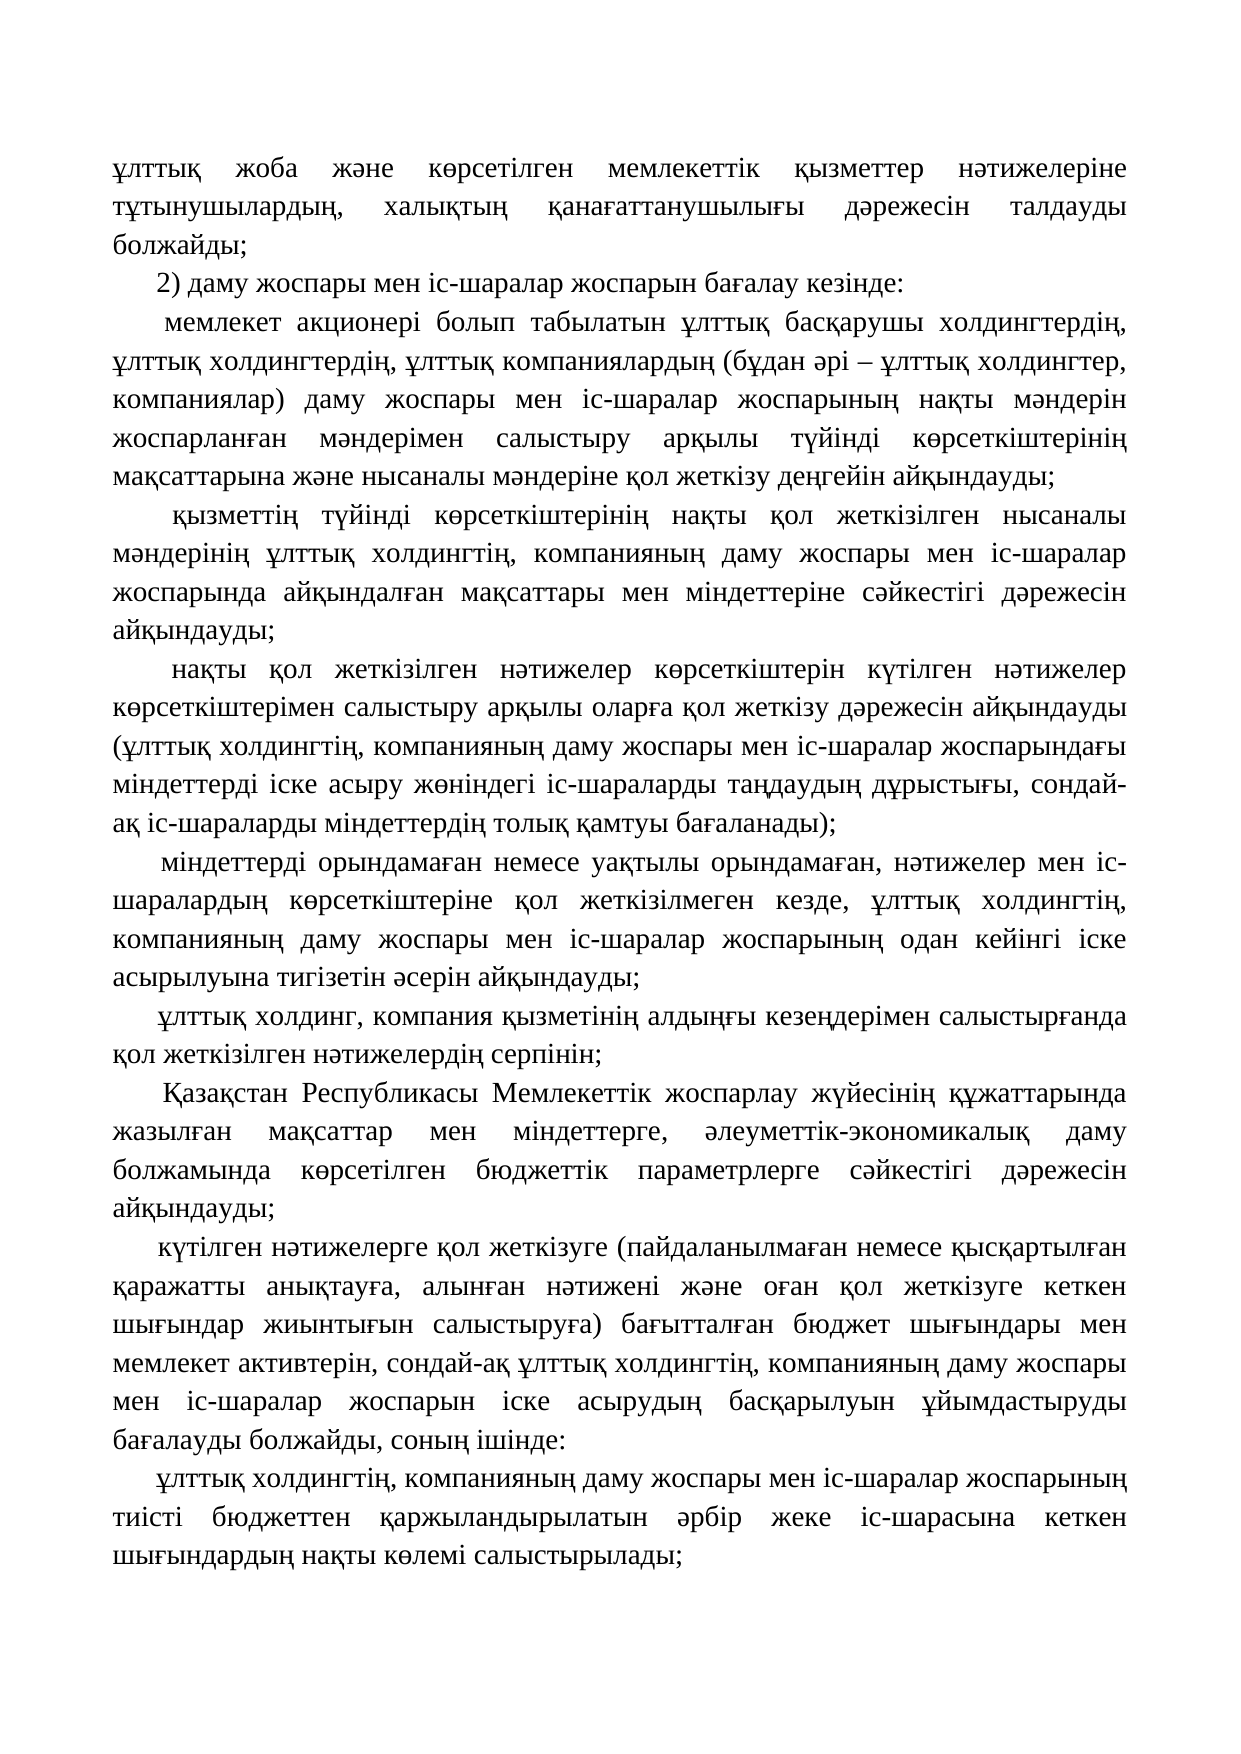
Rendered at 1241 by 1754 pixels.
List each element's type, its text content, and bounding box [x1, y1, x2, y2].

text қызметтің түйінді көрсеткіштерінің нақты қол жеткізілген нысаналы мәндерінің ұлттық холдингтің, компанияның даму жоспары мен іс-шаралар жоспарында айқындалған мақсаттары мен міндеттеріне сәйкестігі дәрежесін айқындауды; [112, 497, 1128, 646]
text 2) даму жоспары мен іс-шаралар жоспарын бағалау кезінде: [112, 266, 1128, 299]
text күтілген нәтижелерге қол жеткiзуге (пайдаланылмаған немесе қысқартылған қаражатты анықтауға, алынған нәтиженi және оған қол жеткiзуге кеткен шығындар жиынтығын салыстыруға) бағытталған бюджет шығындары мен мемлекет активтерін, сондай-ақ ұлттық холдингтiң, компанияның даму жоспары мен іс-шаралар жоспарын iске асырудың басқарылуын ұйымдастыруды бағалауды болжайды, соның ішінде: [112, 1229, 1128, 1455]
text міндеттерді орындамаған немесе уақтылы орындамаған, нәтижелер мен іс-шаралардың көрсеткіштеріне қол жеткізілмеген кезде, ұлттық холдингтің, компанияның даму жоспары мен іс-шаралар жоспарының одан кейінгі іске асырылуына тигізетін әсерін айқындауды; [112, 844, 1128, 993]
text ұлттық холдингтің, компанияның даму жоспары мен іс-шаралар жоспарының тиісті бюджеттен қаржыландырылатын әрбір жеке іс-шарасына кеткен шығындардың нақты көлемі салыстырылады; [112, 1460, 1128, 1571]
text ұлттық холдинг, компания қызметінің алдыңғы кезеңдерімен салыстырғанда қол жеткізілген нәтижелердің серпінін; [112, 998, 1128, 1070]
text Қазақстан Республикасы Мемлекеттік жоспарлау жүйесінің құжаттарында жазылған мақсаттар мен міндеттерге, әлеуметтік-экономикалық даму болжамында көрсетілген бюджеттік параметрлерге сәйкестігі дәрежесін айқындауды; [112, 1075, 1128, 1224]
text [112, 150, 1128, 261]
text нақты қол жеткізілген нәтижелер көрсеткіштерін күтілген нәтижелер көрсеткіштерімен салыстыру арқылы оларға қол жеткізу дәрежесін айқындауды (ұлттық холдингтің, компанияның даму жоспары мен іс-шаралар жоспарындағы міндеттерді іске асыру жөніндегі іс-шараларды таңдаудың дұрыстығы, сондай-ақ іс-шараларды міндеттердің толық қамтуы бағаланады); [112, 651, 1128, 839]
text мемлекет акционері болып табылатын ұлттық басқарушы холдингтердің, ұлттық холдингтердің, ұлттық компаниялардың (бұдан әрі – ұлттық холдингтер, компаниялар) даму жоспары мен іс-шаралар жоспарының нақты мәндерін жоспарланған мәндерімен салыстыру арқылы түйінді көрсеткіштерінің мақсаттарына және нысаналы мәндеріне қол жеткізу деңгейін айқындауды; [112, 304, 1128, 492]
